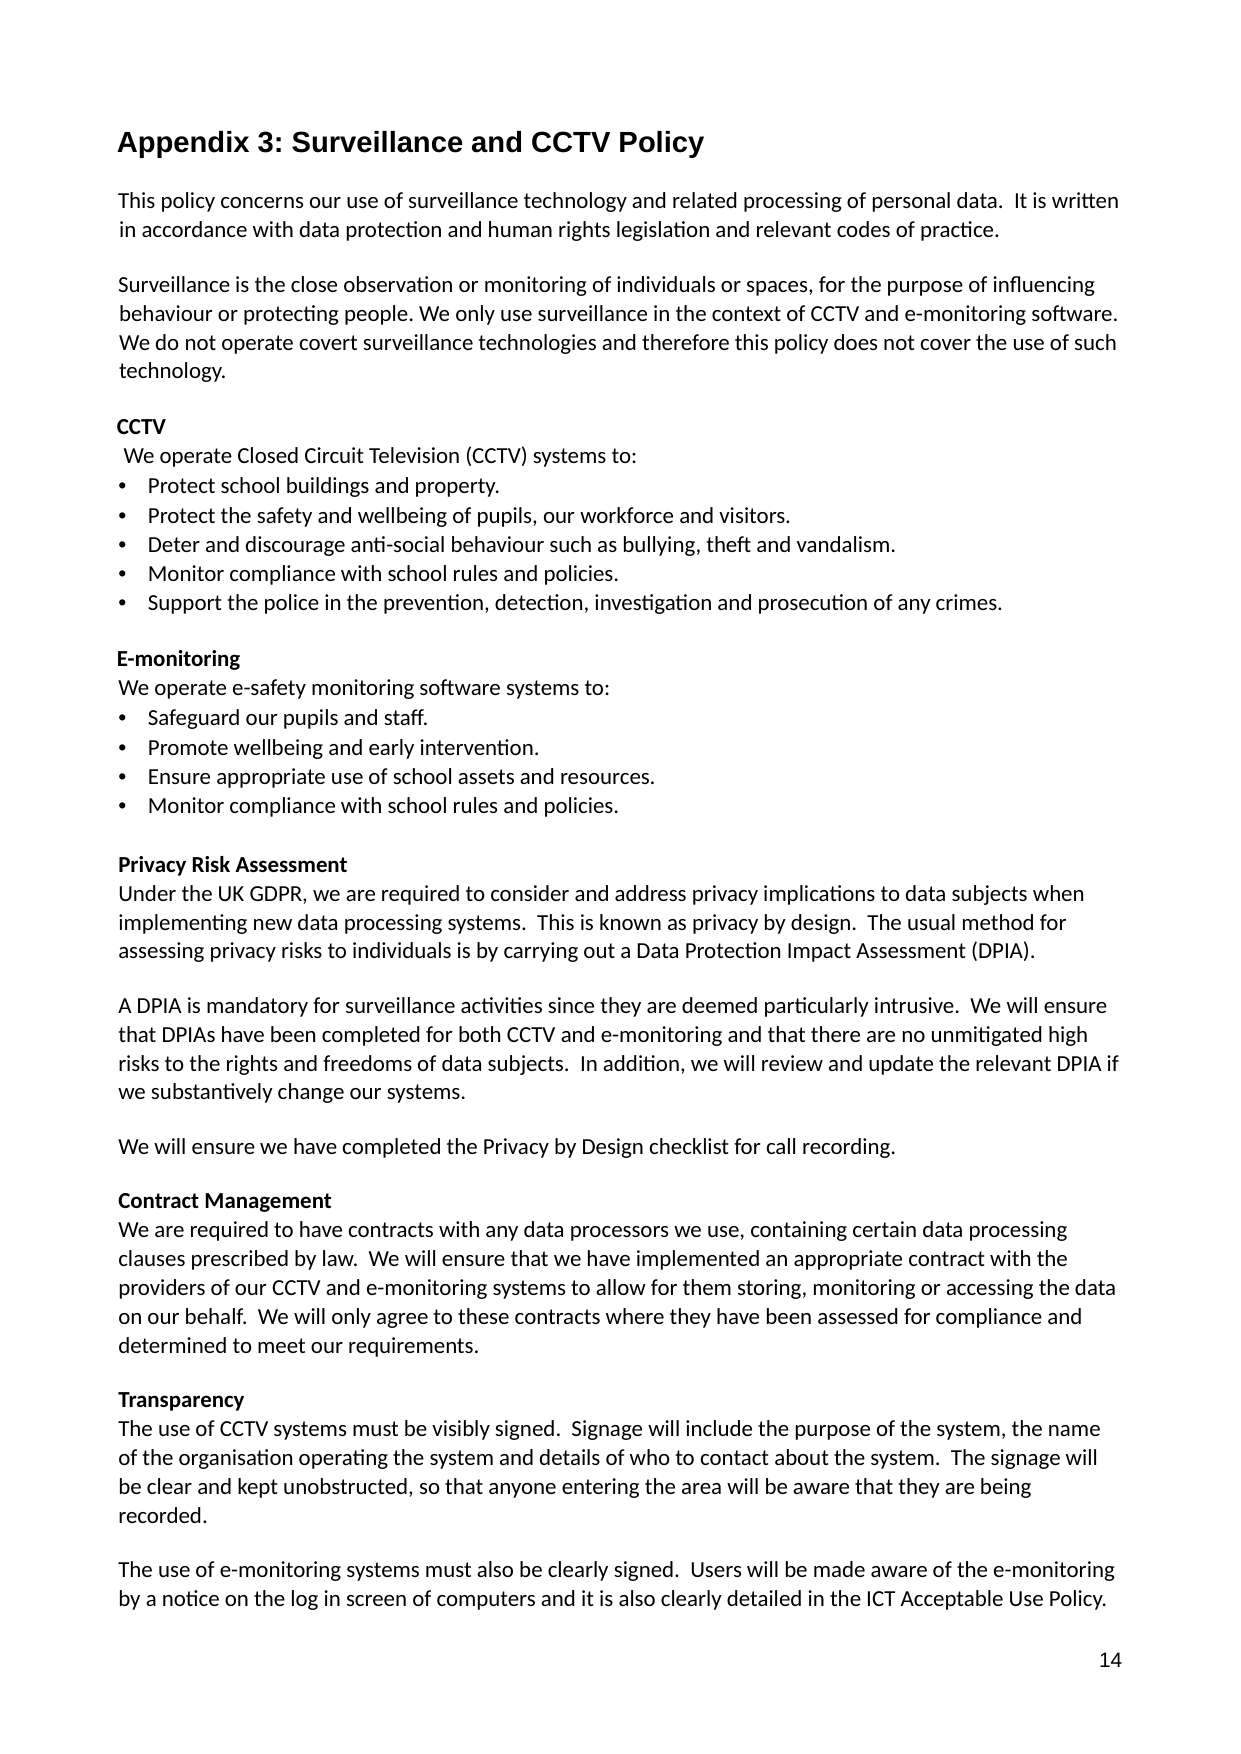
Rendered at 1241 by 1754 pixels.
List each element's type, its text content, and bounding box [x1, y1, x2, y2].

list Monitor compliance with school rules and policies. [118, 791, 1122, 819]
list Monitor compliance with school rules and policies. [118, 559, 1122, 587]
text A DPIA is mandatory for surveillance activities since they are deemed particularly intrusive. We will ensure that DPIAs have been completed for both CCTV and e-monitoring and that there are no unmitigated high risks to the rights and freedoms of data subjects. In addition, we will review and update the relevant DPIA if we substantively change our systems. [118, 991, 1122, 1106]
text We will ensure we have completed the Privacy by Design checklist for call recording. [118, 1132, 1122, 1160]
text CCTV [117, 412, 1122, 440]
text The use of e-monitoring systems must also be clearly signed. Users will be made aware of the e-monitoring by a notice on the log in screen of computers and it is also clearly detailed in the ICT Acceptable Use Policy. [118, 1555, 1122, 1612]
list Support the police in the prevention, detection, investigation and prosecution of any crimes. [118, 588, 1122, 617]
text We operate Closed Circuit Television (CCTV) systems to: [118, 441, 1122, 469]
text E-monitoring [117, 644, 1122, 672]
list Protect school buildings and property. [118, 471, 1122, 499]
text Contract Management [118, 1186, 1122, 1214]
text Appendix 3: Surveillance and CCTV Policy [117, 125, 1122, 159]
list Ensure appropriate use of school assets and resources. [118, 762, 1122, 790]
list Promote wellbeing and early intervention. [118, 733, 1122, 761]
text The use of CCTV systems must be visibly signed. Signage will include the purpose of the system, the name of the organisation operating the system and details of who to contact about the system. The signage will be clear and kept unobstructed, so that anyone entering the area will be aware that they are being recorded. [118, 1414, 1122, 1529]
text We operate e-safety monitoring software systems to: [118, 673, 1122, 701]
text Under the UK GDPR, we are required to consider and address privacy implications to data subjects when implementing new data processing systems. This is known as privacy by design. The usual method for assessing privacy risks to individuals is by carrying out a Data Protection Impact Assessment (DPIA). [118, 879, 1122, 965]
list Deter and discourage anti-social behaviour such as bullying, theft and vandalism. [118, 530, 1122, 558]
list Protect the safety and wellbeing of pupils, our workforce and visitors. [118, 501, 1122, 529]
text Transparency [118, 1385, 1122, 1413]
text Privacy Risk Assessment [118, 850, 1122, 878]
text Surveillance is the close observation or monitoring of individuals or spaces, for the purpose of influencing behaviour or protecting people. We only use surveillance in the context of CCTV and e-monitoring software. We do not operate covert surveillance technologies and therefore this policy does not cover the use of such technology. [118, 270, 1122, 385]
text We are required to have contracts with any data processors we use, containing certain data processing clauses prescribed by law. We will ensure that we have implemented an appropriate contract with the providers of our CCTV and e-monitoring systems to allow for them storing, monitoring or accessing the data on our behalf. We will only agree to these contracts where they have been assessed for compliance and determined to meet our requirements. [118, 1215, 1122, 1359]
list Safeguard our pupils and staff. [118, 703, 1122, 731]
text This policy concerns our use of surveillance technology and related processing of personal data. It is written in accordance with data protection and human rights legislation and relevant codes of practice. [118, 186, 1122, 243]
